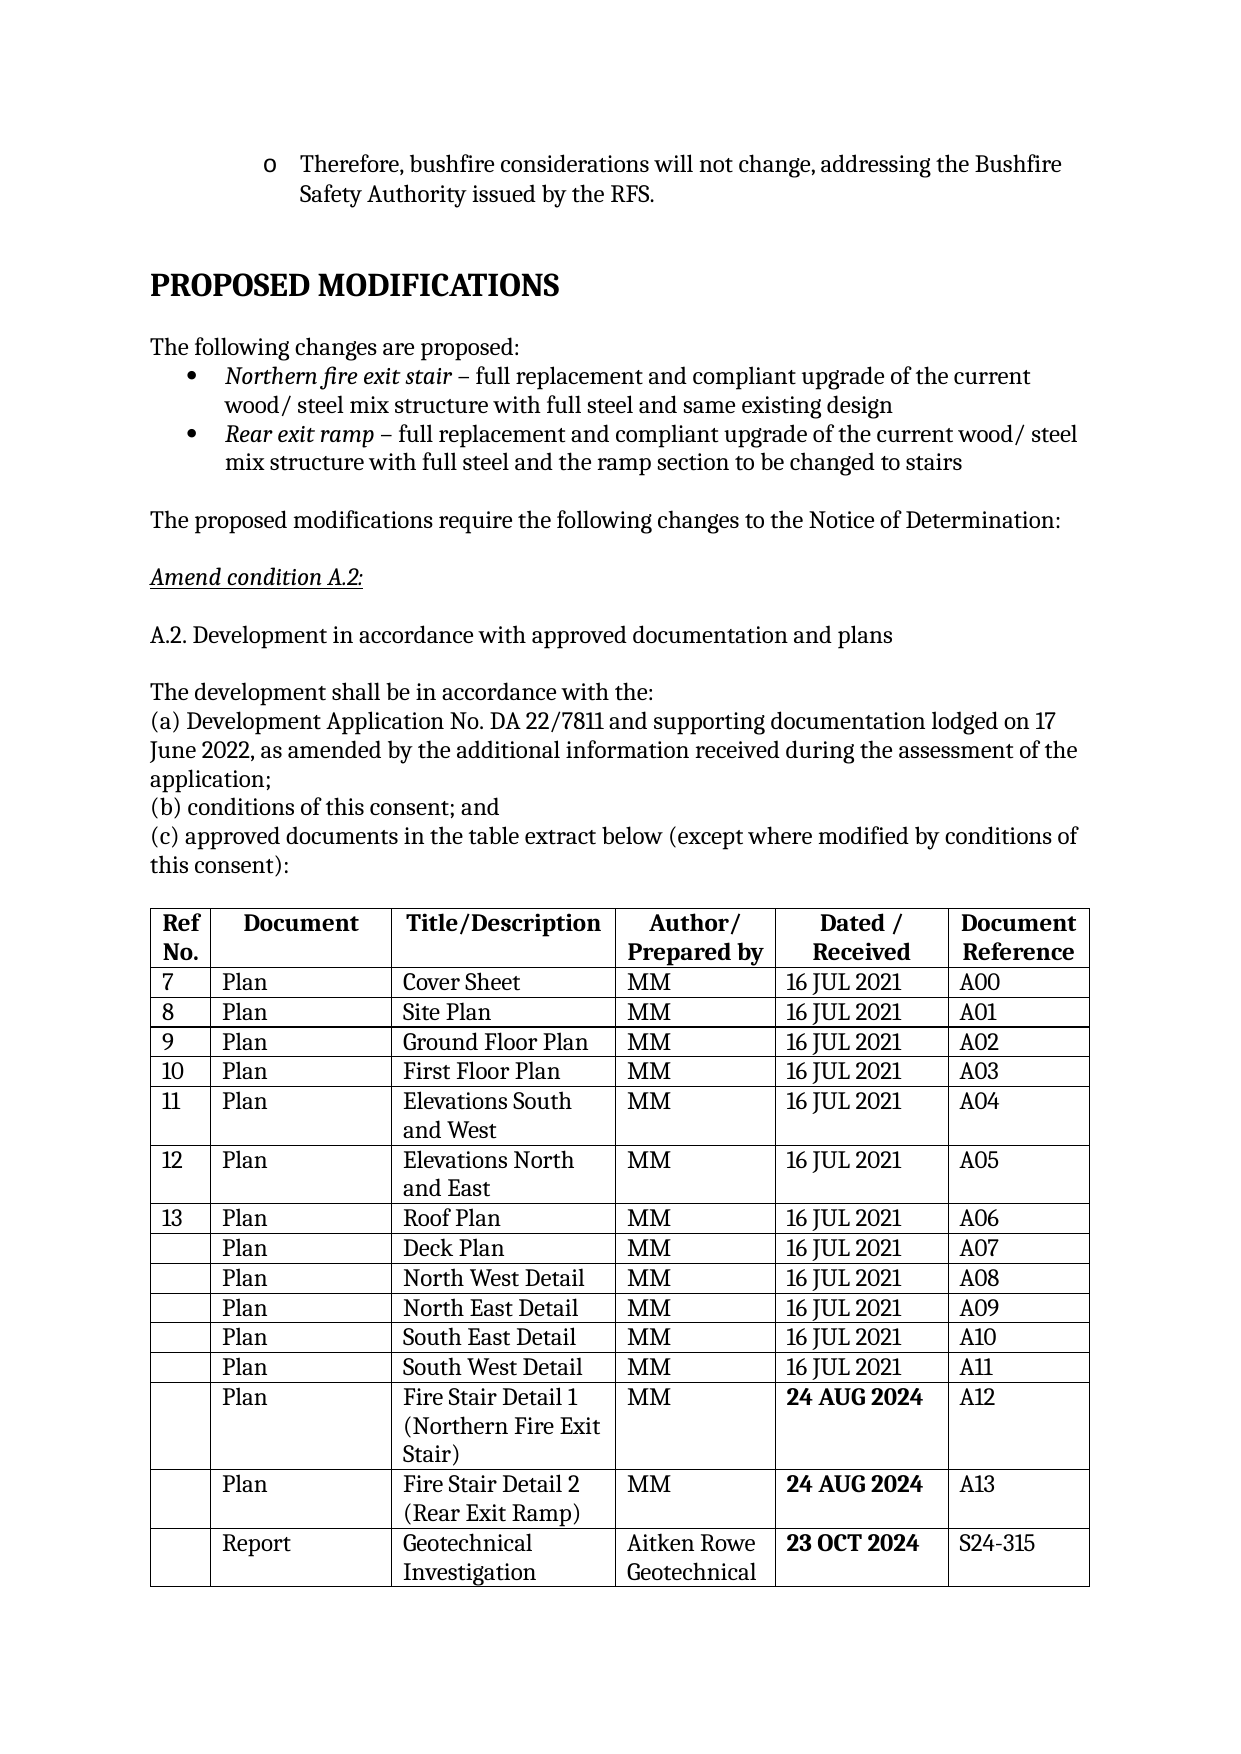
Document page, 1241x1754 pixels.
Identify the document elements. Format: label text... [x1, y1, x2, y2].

text The following changes are proposed: [150, 333, 1090, 362]
table_cell Deck Plan [392, 1234, 615, 1263]
table_cell 16 JUL 2021 [776, 998, 948, 1026]
table_cell [151, 1323, 210, 1352]
table_cell MM [616, 1234, 775, 1263]
table_cell Fire Stair Detail 2 (Rear Exit Ramp) [392, 1470, 615, 1528]
table_cell A04 [949, 1087, 1089, 1144]
table_cell 16 JUL 2021 [776, 1353, 948, 1382]
table_cell Cover Sheet [392, 968, 615, 997]
table_cell Plan [211, 998, 391, 1026]
table_header Dated / Received [776, 909, 948, 967]
table_cell A13 [949, 1470, 1089, 1528]
table_cell [151, 1383, 210, 1469]
table_cell MM [616, 1028, 775, 1056]
table_cell Plan [211, 1353, 391, 1382]
list Rear exit ramp – full replacement and compliant upgrade of the current wood/ steel mix structure with full steel and the ramp section to be changed to stairs [187, 419, 1090, 477]
table_cell MM [616, 1264, 775, 1292]
table_cell North West Detail [392, 1264, 615, 1292]
table_cell First Floor Plan [392, 1057, 615, 1086]
table_cell S24-315 [949, 1529, 1089, 1586]
text PROPOSED MODIFICATIONS [150, 266, 1090, 304]
table_cell 24 AUG 2024 [776, 1383, 948, 1469]
table_cell 11 [151, 1087, 210, 1144]
table_cell [151, 1470, 210, 1528]
table_cell A09 [949, 1294, 1089, 1322]
table_cell 16 JUL 2021 [776, 1087, 948, 1144]
table_cell [151, 1264, 210, 1292]
table_cell 10 [151, 1057, 210, 1086]
table_cell A07 [949, 1234, 1089, 1263]
text (c) approved documents in the table extract below (except where modified by conditions of this consent): [150, 822, 1090, 879]
table_cell Plan [211, 1264, 391, 1292]
table_cell Plan [211, 1294, 391, 1322]
table_cell 16 JUL 2021 [776, 1264, 948, 1292]
table_cell 8 [151, 998, 210, 1026]
table_cell 23 OCT 2024 [776, 1529, 948, 1586]
text (a) Development Application No. DA 22/7811 and supporting documentation lodged on 17 June 2022, as amended by the additional information received during the assessment of the application; [150, 707, 1090, 793]
table_header Author/ Prepared by [616, 909, 775, 967]
text A.2. Development in accordance with approved documentation and plans [150, 621, 1090, 649]
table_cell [616, 1529, 775, 1586]
table_cell Ground Floor Plan [392, 1028, 615, 1056]
table_cell 9 [151, 1028, 210, 1056]
table_cell A10 [949, 1323, 1089, 1352]
table_cell A05 [949, 1146, 1089, 1203]
table_cell A02 [949, 1028, 1089, 1056]
table_header Title/Description [392, 909, 615, 967]
table_cell North East Detail [392, 1294, 615, 1322]
table_cell 12 [151, 1146, 210, 1203]
table_cell Plan [211, 1470, 391, 1528]
table_cell Plan [211, 1323, 391, 1352]
table_cell A00 [949, 968, 1089, 997]
table_cell 24 AUG 2024 [776, 1470, 948, 1528]
table_cell MM [616, 1294, 775, 1322]
table_cell Site Plan [392, 998, 615, 1026]
table_cell 16 JUL 2021 [776, 1028, 948, 1056]
table_cell A08 [949, 1264, 1089, 1292]
table_cell MM [616, 968, 775, 997]
table_cell Report [211, 1529, 391, 1586]
table_cell 7 [151, 968, 210, 997]
table_cell [151, 1353, 210, 1382]
table_cell MM [616, 1353, 775, 1382]
table_header Ref No. [151, 909, 210, 967]
table_cell 16 JUL 2021 [776, 1146, 948, 1203]
table_cell Elevations South and West [392, 1087, 615, 1144]
table_cell Plan [211, 968, 391, 997]
table_cell [151, 1294, 210, 1322]
table_cell [151, 1234, 210, 1263]
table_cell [392, 1529, 615, 1586]
table_cell A11 [949, 1353, 1089, 1382]
table_cell Fire Stair Detail 1 (Northern Fire Exit Stair) [392, 1383, 615, 1469]
table_cell Elevations North and East [392, 1146, 615, 1203]
text (b) conditions of this consent; and [150, 793, 1090, 822]
text The proposed modifications require the following changes to the Notice of Determination: [150, 506, 1090, 534]
table_cell Plan [211, 1383, 391, 1469]
table_cell 16 JUL 2021 [776, 1234, 948, 1263]
table_cell Plan [211, 1087, 391, 1144]
table_cell 16 JUL 2021 [776, 1294, 948, 1322]
table_cell South East Detail [392, 1323, 615, 1352]
list Therefore, bushfire considerations will not change, addressing the Bushfire Safety Authority issued by the RFS. [262, 150, 1090, 209]
table_cell MM [616, 1383, 775, 1469]
table_cell A12 [949, 1383, 1089, 1469]
table_cell 16 JUL 2021 [776, 1204, 948, 1233]
table_cell Plan [211, 1234, 391, 1263]
table_cell Plan [211, 1028, 391, 1056]
table_cell MM [616, 1057, 775, 1086]
table_cell MM [616, 998, 775, 1026]
table_cell 16 JUL 2021 [776, 1323, 948, 1352]
table_header Document Reference [949, 909, 1089, 967]
table_cell MM [616, 1146, 775, 1203]
text The development shall be in accordance with the: [150, 678, 1090, 707]
table_cell Roof Plan [392, 1204, 615, 1233]
table_cell A01 [949, 998, 1089, 1026]
table_cell MM [616, 1204, 775, 1233]
list Northern fire exit stair – full replacement and compliant upgrade of the current wood/ steel mix structure with full steel and same existing design [187, 362, 1090, 419]
table_cell A06 [949, 1204, 1089, 1233]
table_cell 13 [151, 1204, 210, 1233]
table_cell Plan [211, 1146, 391, 1203]
table_cell MM [616, 1087, 775, 1144]
table_cell South West Detail [392, 1353, 615, 1382]
table_cell Plan [211, 1057, 391, 1086]
table_cell MM [616, 1470, 775, 1528]
table_header Document [211, 909, 391, 967]
table_cell MM [616, 1323, 775, 1352]
table_cell [151, 1529, 210, 1586]
table_cell A03 [949, 1057, 1089, 1086]
text Amend condition A.2: [150, 563, 1090, 592]
table_cell Plan [211, 1204, 391, 1233]
table_cell 16 JUL 2021 [776, 968, 948, 997]
table_cell 16 JUL 2021 [776, 1057, 948, 1086]
